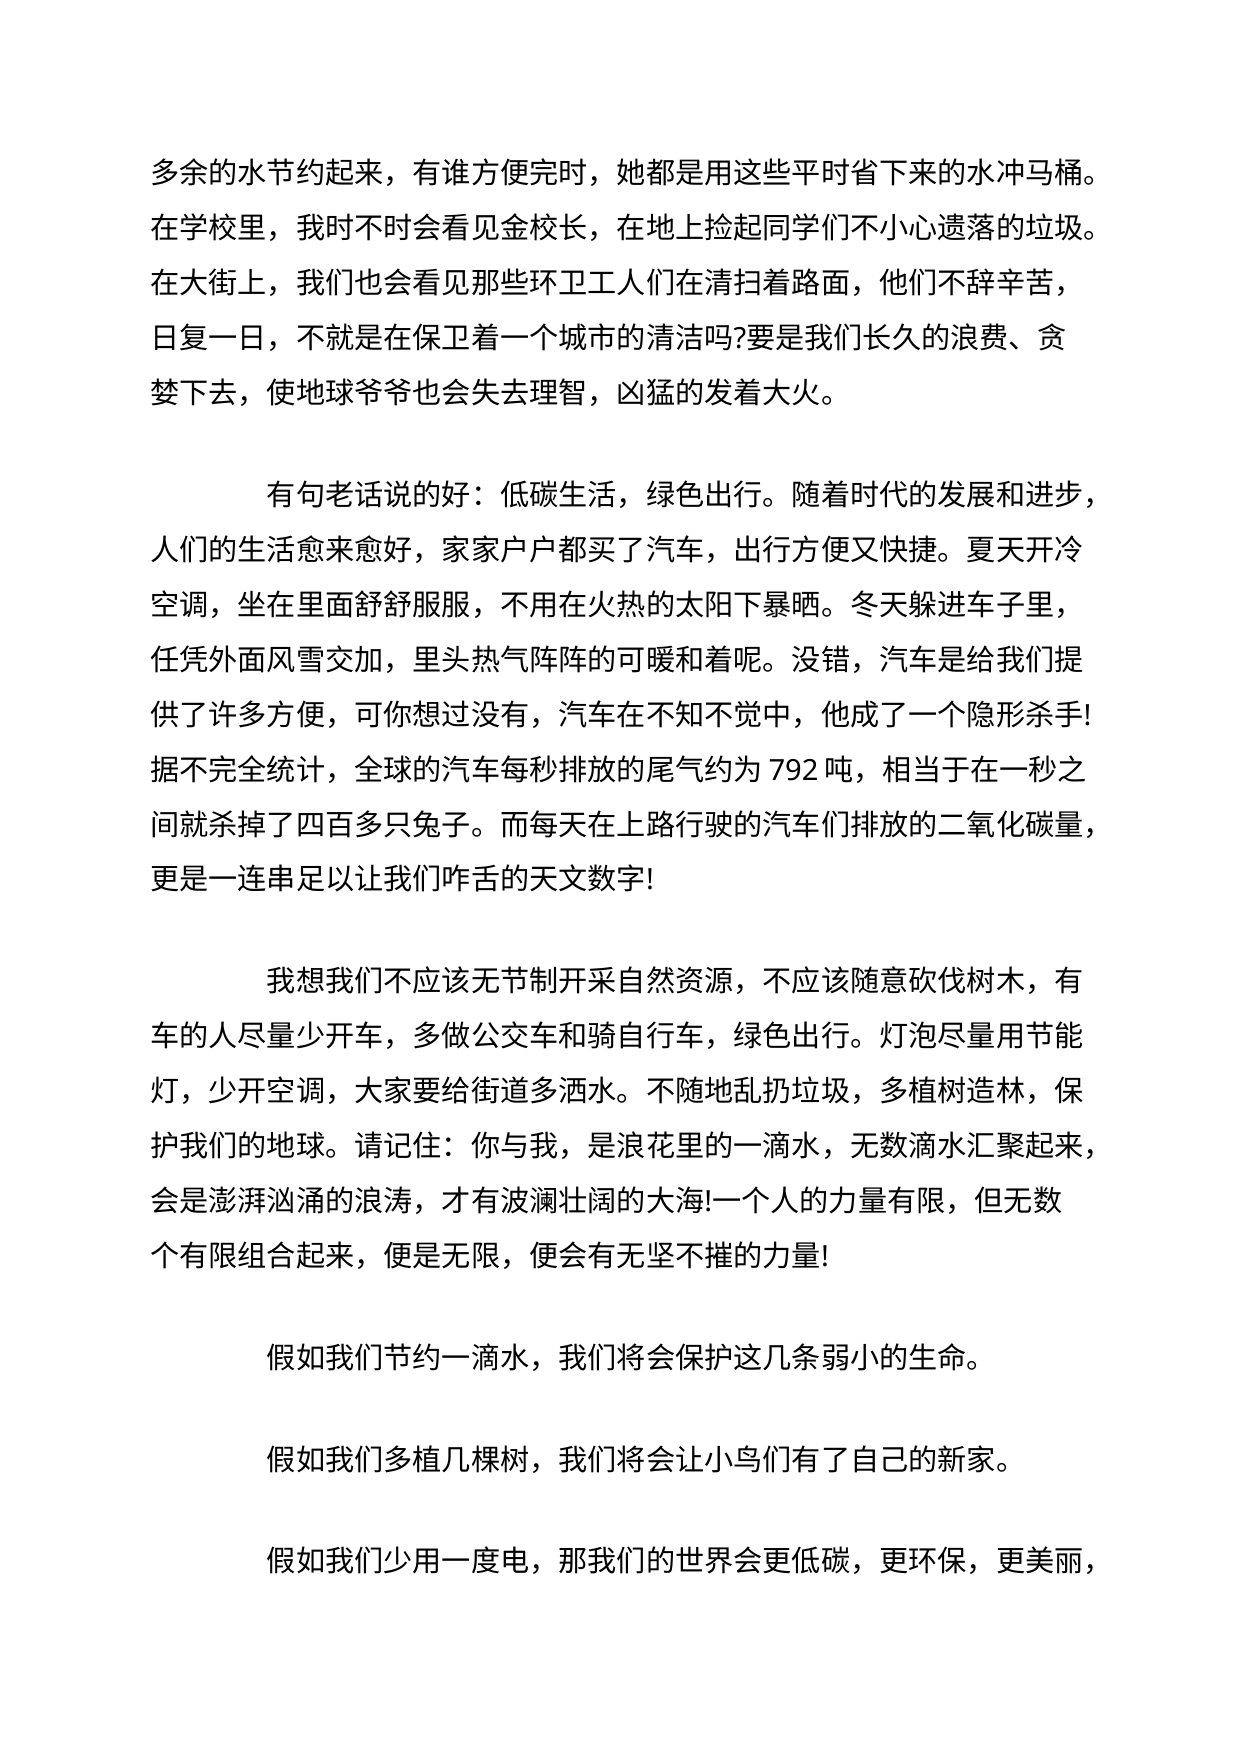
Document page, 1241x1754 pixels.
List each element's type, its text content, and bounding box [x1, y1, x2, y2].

text 有句老话说的好：低碳生活，绿色出行。随着时代的发展和进步，人们的生活愈来愈好，家家户户都买了汽车，出行方便又快捷。夏天开冷空调，坐在里面舒舒服服，不用在火热的太阳下暴晒。冬天躲进车子里，任凭外面风雪交加，里头热气阵阵的可暖和着呢。没错，汽车是给我们提供了许多方便，可你想过没有，汽车在不知不觉中，他成了一个隐形杀手!据不完全统计，全球的汽车每秒排放的尾气约为792吨，相当于在一秒之间就杀掉了四百多只兔子。而每天在上路行驶的汽车们排放的二氧化碳量，更是一连串足以让我们咋舌的天文数字! [150, 471, 1090, 898]
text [150, 1538, 1090, 1580]
text 我想我们不应该无节制开采自然资源，不应该随意砍伐树木，有车的人尽量少开车，多做公交车和骑自行车，绿色出行。灯泡尽量用节能灯，少开空调，大家要给街道多洒水。不随地乱扔垃圾，多植树造林，保护我们的地球。请记住：你与我，是浪花里的一滴水，无数滴水汇聚起来，会是澎湃汹涌的浪涛，才有波澜壮阔的大海!一个人的力量有限，但无数个有限组合起来，便是无限，便会有无坚不摧的力量! [150, 958, 1090, 1275]
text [150, 150, 1090, 412]
text 假如我们节约一滴水，我们将会保护这几条弱小的生命。 [150, 1334, 1090, 1377]
text 假如我们多植几棵树，我们将会让小鸟们有了自己的新家。 [150, 1436, 1090, 1478]
